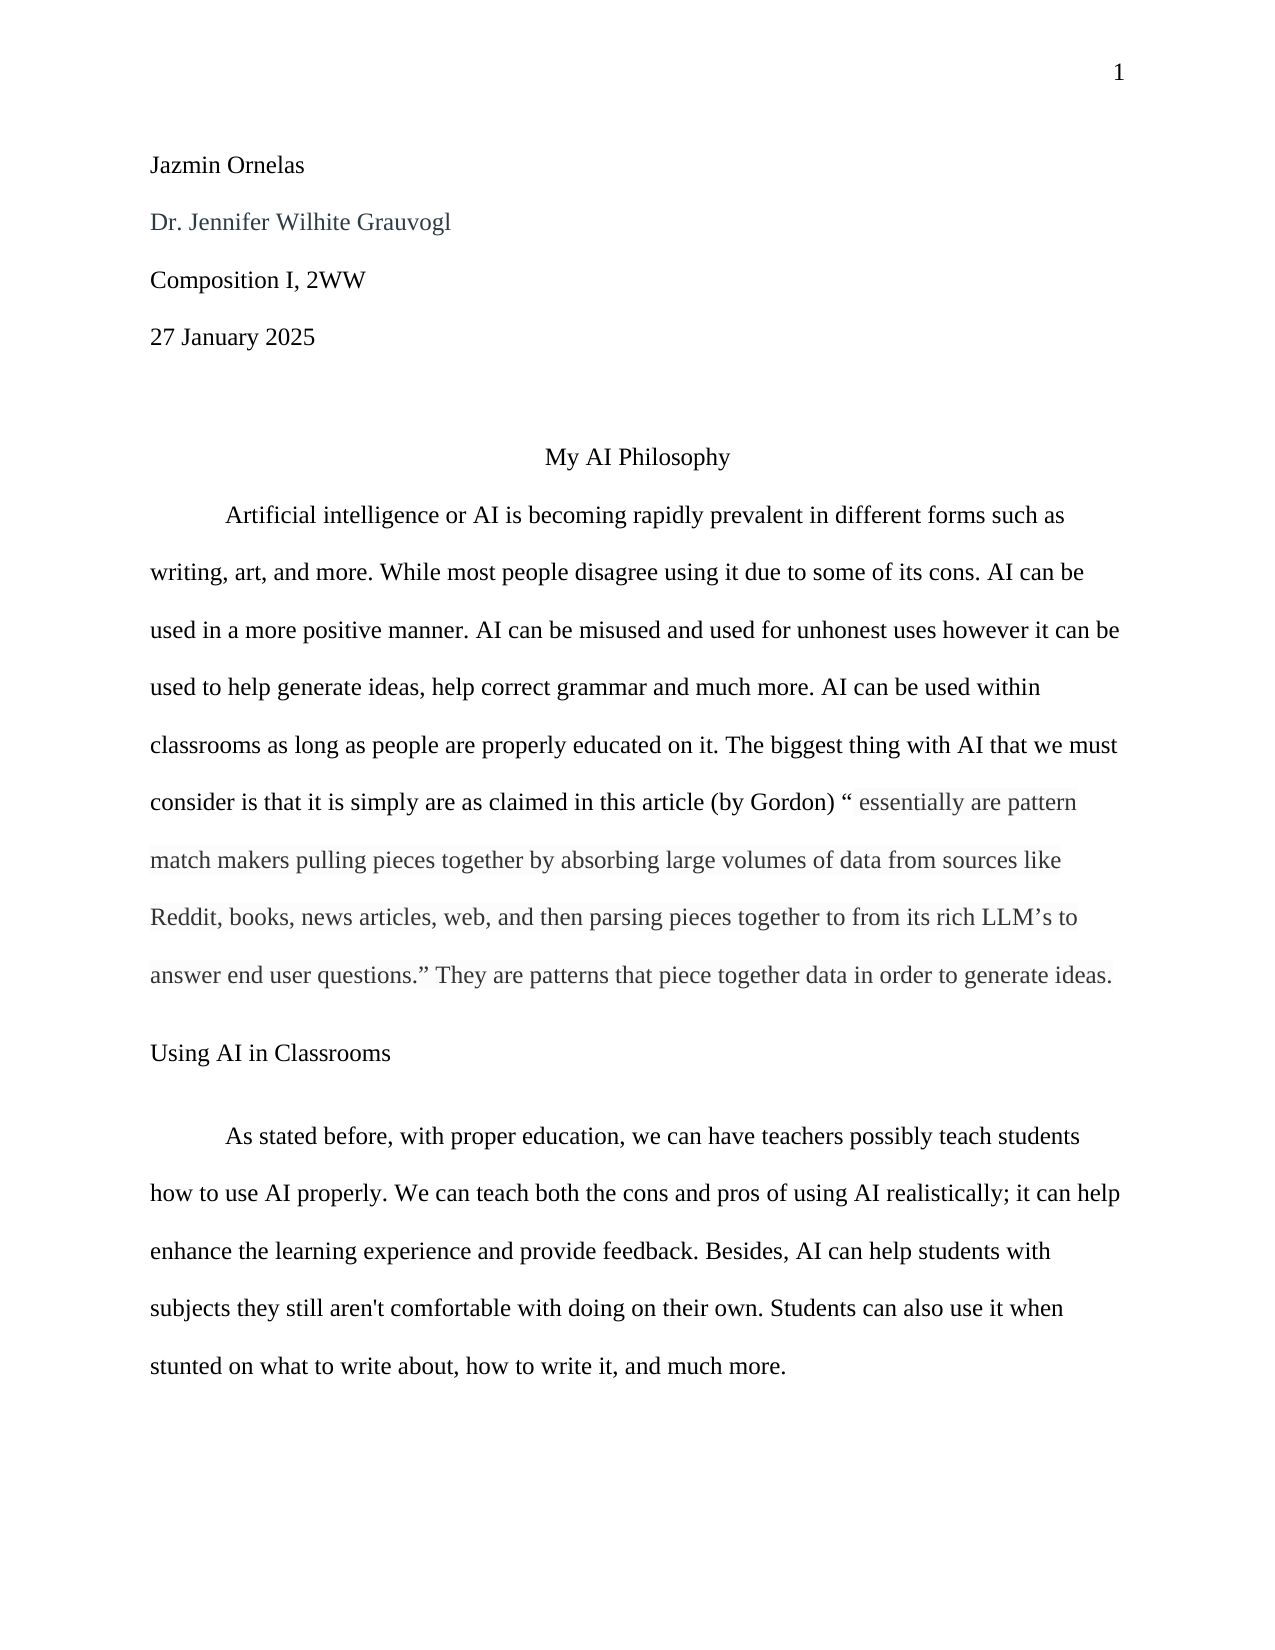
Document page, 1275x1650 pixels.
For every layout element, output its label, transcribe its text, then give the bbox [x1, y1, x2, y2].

text 27 January 2025 [150, 322, 1125, 351]
text Dr. Jennifer Wilhite Grauvogl [150, 207, 1125, 236]
title My AI Philosophy [150, 442, 1125, 471]
text As stated before, with proper education, we can have teachers possibly teach students how to use AI properly. We can teach both the cons and pros of using AI realistically; it can help enhance the learning experience and provide feedback. Besides, AI can help students with subjects they still aren't comfortable with doing on their own. Students can also use it when stunted on what to write about, how to write it, and much more. [150, 1121, 1125, 1379]
text Artificial intelligence or AI is becoming rapidly prevalent in different forms such as writing, art, and more. While most people disagree using it due to some of its cons. AI can be used in a more positive manner. AI can be misused and used for unhonest uses however it can be used to help generate ideas, help correct grammar and much more. AI can be used within classrooms as long as people are properly educated on it. The biggest thing with AI that we must consider is that it is simply are as claimed in this article (by Gordon) “ essentially are pattern match makers pulling pieces together by absorbing large volumes of data from sources like Reddit, books, news articles, web, and then parsing pieces together to from its rich LLM’s to answer end user questions.” They are patterns that piece together data in order to generate ideas. [150, 500, 1125, 989]
subtitle Using AI in Classrooms [150, 1038, 1125, 1067]
text Composition I, 2WW [150, 265, 1125, 294]
text Jazmin Ornelas [150, 150, 1125, 179]
